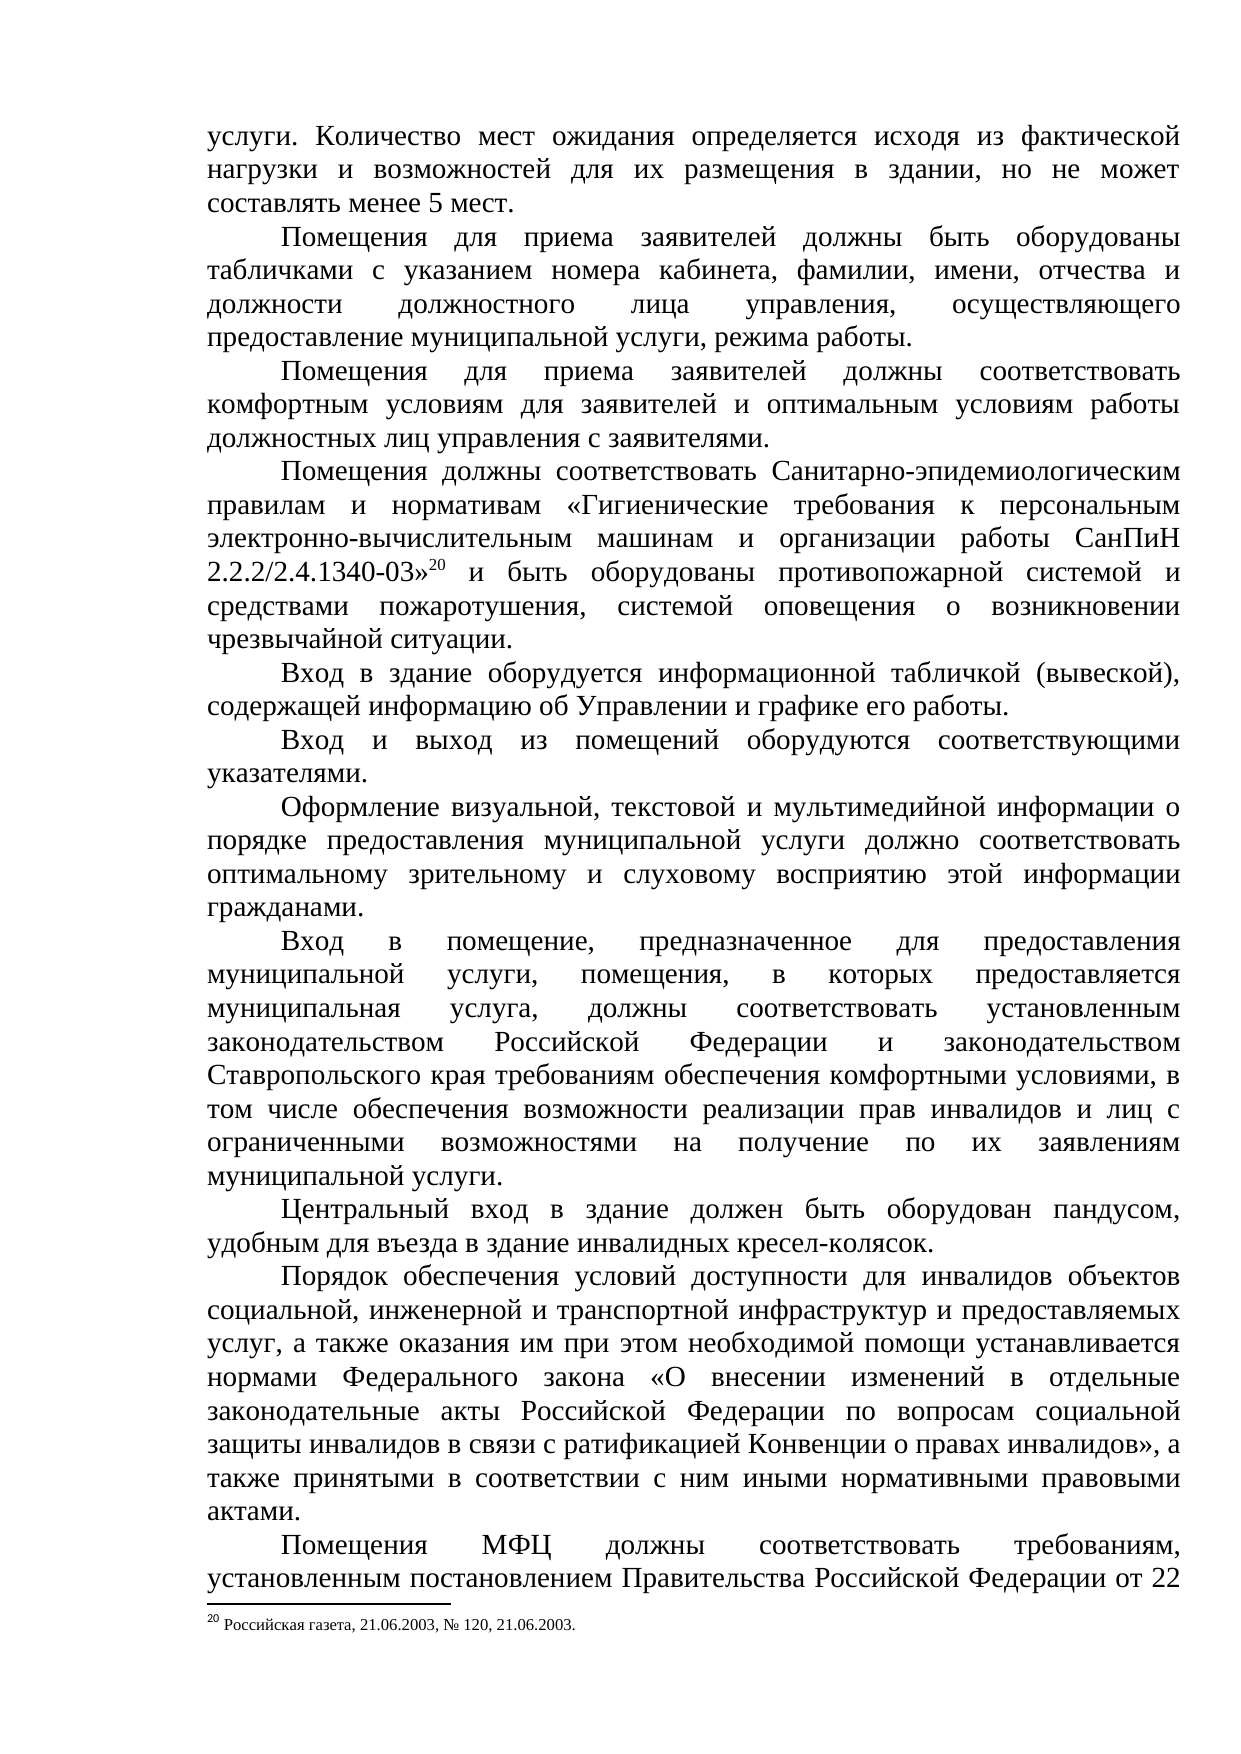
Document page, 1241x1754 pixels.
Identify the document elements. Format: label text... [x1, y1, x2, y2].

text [207, 118, 1181, 219]
text Помещения для приема заявителей должны соответствовать комфортным условиям для заявителей и оптимальным условиям работы должностных лиц управления с заявителями. [207, 353, 1181, 453]
text Помещения для приема заявителей должны быть оборудованы табличками с указанием номера кабинета, фамилии, имени, отчества и должности должностного лица управления, осуществляющего предоставление муниципальной услуги, режима работы. [207, 219, 1181, 353]
text Вход в здание оборудуется информационной табличкой (вывеской), содержащей информацию об Управлении и графике его работы. [207, 655, 1181, 722]
text Оформление визуальной, текстовой и мультимедийной информации о порядке предоставления муниципальной услуги должно соответствовать оптимальному зрительному и слуховому восприятию этой информации гражданами. [207, 789, 1181, 923]
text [207, 1527, 1181, 1594]
text Помещения должны соответствовать Санитарно-эпидемиологическим правилам и нормативам «Гигиенические требования к персональным электронно-вычислительным машинам и организации работы СанПиН 2.2.2/2.4.1340-03» и быть оборудованы противопожарной системой и средствами пожаротушения, системой оповещения о возникновении чрезвычайной ситуации. [207, 453, 1181, 655]
text Порядок обеспечения условий доступности для инвалидов объектов социальной, инженерной и транспортной инфраструктур и предоставляемых услуг, а также оказания им при этом необходимой помощи устанавливается нормами Федерального закона «О внесении изменений в отдельные законодательные акты Российской Федерации по вопросам социальной защиты инвалидов в связи с ратификацией Конвенции о правах инвалидов», а также принятыми в соответствии с ним иными нормативными правовыми актами. [207, 1258, 1181, 1527]
text Вход в помещение, предназначенное для предоставления муниципальной услуги, помещения, в которых предоставляется муниципальная услуга, должны соответствовать установленным законодательством Российской Федерации и законодательством Ставропольского края требованиям обеспечения комфортными условиями, в том числе обеспечения возможности реализации прав инвалидов и лиц с ограниченными возможностями на получение по их заявлениям муниципальной услуги. [207, 923, 1181, 1191]
text Вход и выход из помещений оборудуются соответствующими указателями. [207, 722, 1181, 789]
text Центральный вход в здание должен быть оборудован пандусом, удобным для въезда в здание инвалидных кресел-колясок. [207, 1191, 1181, 1258]
